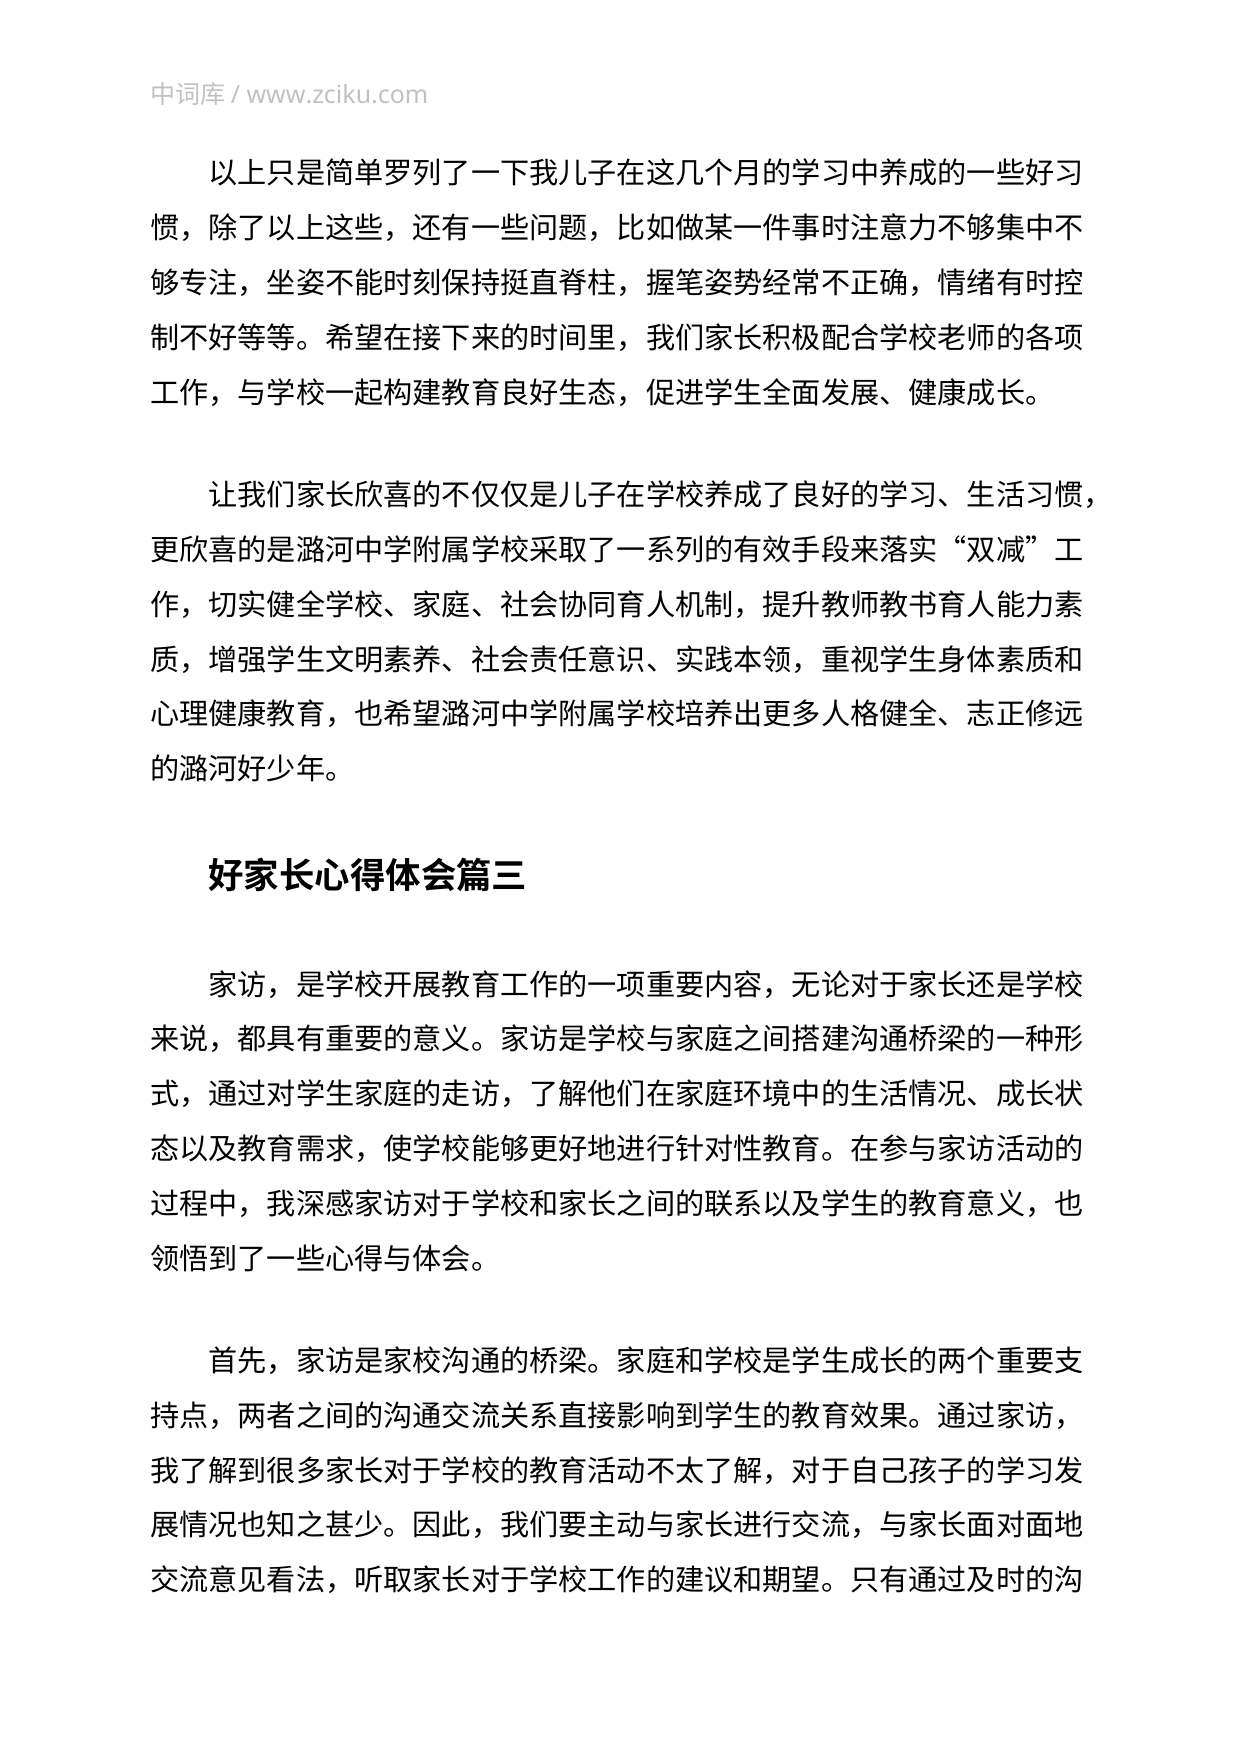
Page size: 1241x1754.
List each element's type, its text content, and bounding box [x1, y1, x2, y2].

text 以上只是简单罗列了一下我儿子在这几个月的学习中养成的一些好习惯，除了以上这些，还有一些问题，比如做某一件事时注意力不够集中不够专注，坐姿不能时刻保持挺直脊柱，握笔姿势经常不正确，情绪有时控制不好等等。希望在接下来的时间里，我们家长积极配合学校老师的各项工作，与学校一起构建教育良好生态，促进学生全面发展、健康成长。 [150, 150, 1090, 412]
text 家访，是学校开展教育工作的一项重要内容，无论对于家长还是学校来说，都具有重要的意义。家访是学校与家庭之间搭建沟通桥梁的一种形式，通过对学生家庭的走访，了解他们在家庭环境中的生活情况、成长状态以及教育需求，使学校能够更好地进行针对性教育。在参与家访活动的过程中，我深感家访对于学校和家长之间的联系以及学生的教育意义，也领悟到了一些心得与体会。 [150, 961, 1090, 1278]
text 让我们家长欣喜的不仅仅是儿子在学校养成了良好的学习、生活习惯，更欣喜的是潞河中学附属学校采取了一系列的有效手段来落实“双减”工作，切实健全学校、家庭、社会协同育人机制，提升教师教书育人能力素质，增强学生文明素养、社会责任意识、实践本领，重视学生身体素质和心理健康教育，也希望潞河中学附属学校培养出更多人格健全、志正修远的潞河好少年。 [150, 471, 1090, 788]
text 好家长心得体会篇三 [150, 848, 1090, 899]
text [150, 1337, 1090, 1599]
